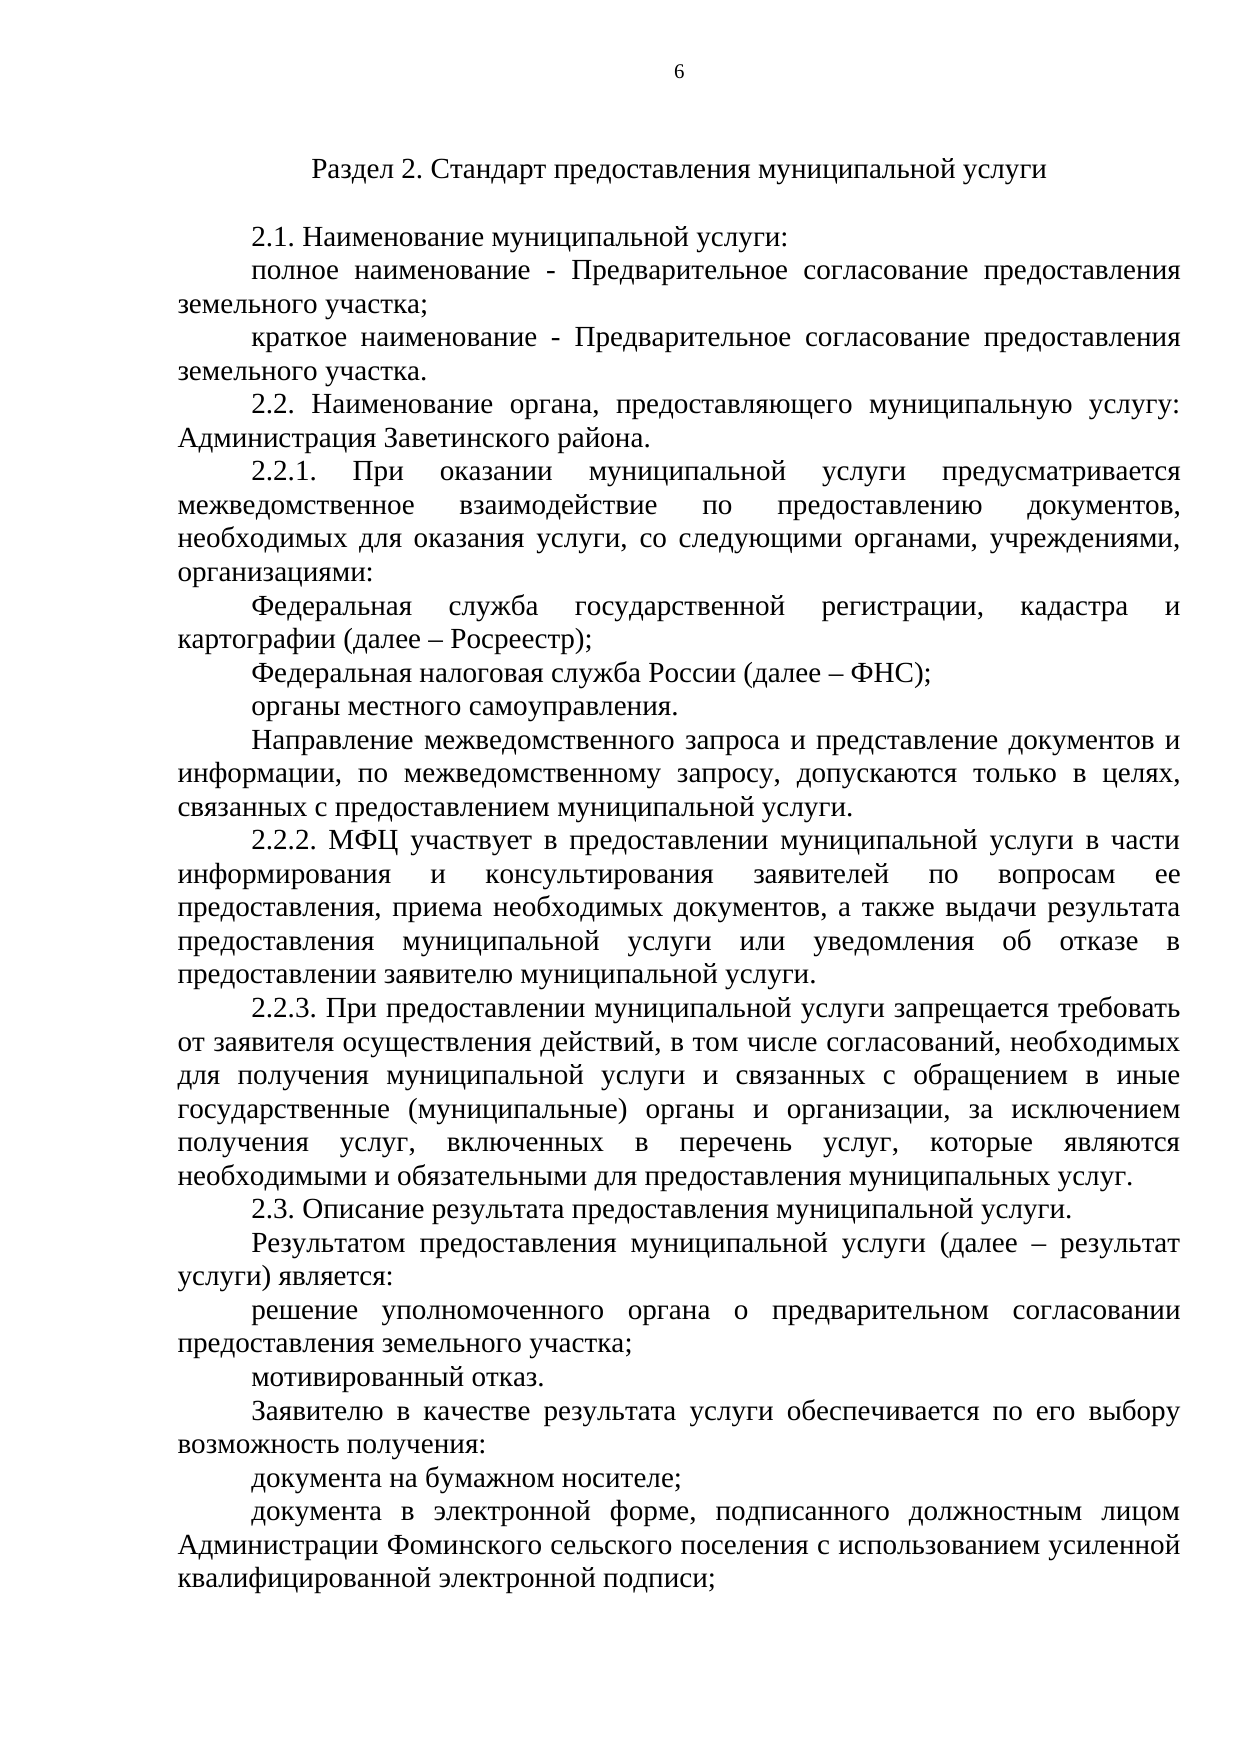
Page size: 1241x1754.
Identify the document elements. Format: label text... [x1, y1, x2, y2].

text документа в электронной форме, подписанного должностным лицом Администрации Фоминского сельского поселения с использованием усиленной квалифицированной электронной подписи; [177, 1493, 1181, 1594]
text органы местного самоуправления. [177, 688, 1181, 722]
text Федеральная служба государственной регистрации, кадастра и картографии (далее – Росреестр); [177, 588, 1181, 655]
text краткое наименование - Предварительное согласование предоставления земельного участка. [177, 319, 1181, 386]
text 2.2. Наименование органа, предоставляющего муниципальную услугу: Администрация Заветинского района. [177, 386, 1181, 453]
text Направление межведомственного запроса и представление документов и информации, по межведомственному запросу, допускаются только в целях, связанных с предоставлением муниципальной услуги. [177, 722, 1181, 822]
text Заявителю в качестве результата услуги обеспечивается по его выбору возможность получения: [177, 1393, 1181, 1460]
text Раздел 2. Стандарт предоставления муниципальной услуги [177, 152, 1181, 185]
text 2.1. Наименование муниципальной услуги: [177, 219, 1181, 252]
text полное наименование - Предварительное согласование предоставления земельного участка; [177, 252, 1181, 319]
text 2.2.2. МФЦ участвует в предоставлении муниципальной услуги в части информирования и консультирования заявителей по вопросам ее предоставления, приема необходимых документов, а также выдачи результата предоставления муниципальной услуги или уведомления об отказе в предоставлении заявителю муниципальной услуги. [177, 822, 1181, 990]
text решение уполномоченного органа о предварительном согласовании предоставления земельного участка; [177, 1292, 1181, 1359]
text 2.3. Описание результата предоставления муниципальной услуги. [177, 1191, 1181, 1225]
text Федеральная налоговая служба России (далее – ФНС); [177, 655, 1181, 688]
text мотивированный отказ. [177, 1359, 1181, 1393]
text документа на бумажном носителе; [177, 1460, 1181, 1493]
text Результатом предоставления муниципальной услуги (далее – результат услуги) является: [177, 1225, 1181, 1292]
text 2.2.1. При оказании муниципальной услуги предусматривается межведомственное взаимодействие по предоставлению документов, необходимых для оказания услуги, со следующими органами, учреждениями, организациями: [177, 453, 1181, 588]
text 2.2.3. При предоставлении муниципальной услуги запрещается требовать от заявителя осуществления действий, в том числе согласований, необходимых для получения муниципальной услуги и связанных с обращением в иные государственные (муниципальные) органы и организации, за исключением получения услуг, включенных в перечень услуг, которые являются необходимыми и обязательными для предоставления муниципальных услуг. [177, 990, 1181, 1191]
